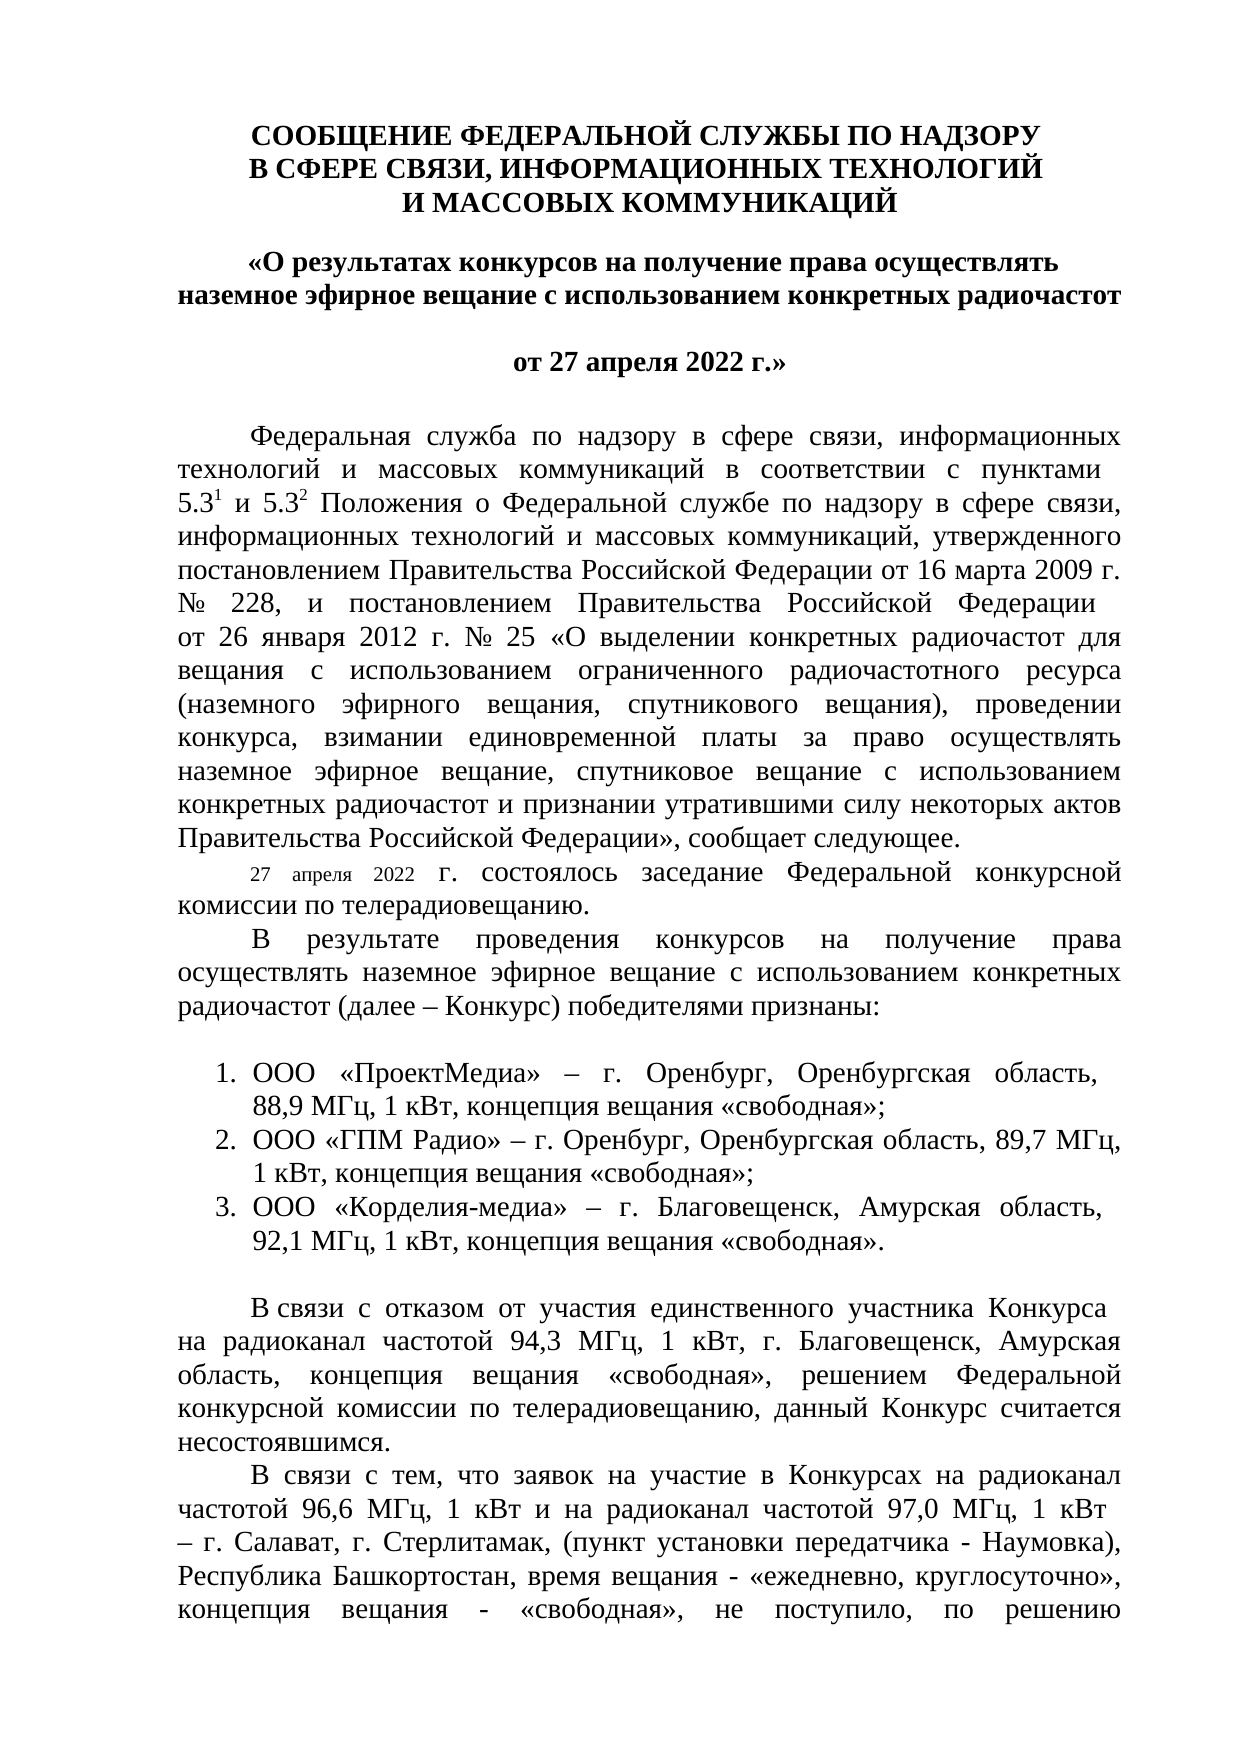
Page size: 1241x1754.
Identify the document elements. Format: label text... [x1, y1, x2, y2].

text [177, 1457, 1122, 1625]
text СООБЩЕНИЕ ФЕДЕРАЛЬНОЙ СЛУЖБЫ ПО НАДЗОРУ В СФЕРЕ СВЯЗИ, ИНФОРМАЦИОННЫХ ТЕХНОЛОГИЙ И МАССОВЫХ КОММУНИКАЦИЙ [177, 118, 1122, 219]
text В результате проведения конкурсов на получение права осуществлять наземное эфирное вещание с использованием конкретных радиочастот (далее – Конкурс) победителями признаны: [177, 921, 1122, 1021]
list ООО «ГПМ Радио» – г. Оренбург, Оренбургская область, 89,7 МГц, 1 кВт, концепция вещания «свободная»; [215, 1122, 1122, 1189]
text Федеральная служба по надзору в сфере связи, информационных технологий и массовых коммуникаций в соответствии с пунктами 5.31 и 5.32 Положения о Федеральной службе по надзору в сфере связи, информационных технологий и массовых коммуникаций, утвержденного постановлением Правительства Российской Федерации от 16 марта 2009 г. № 228, и постановлением Правительства Российской Федерации от 26 января 2012 г. № 25 «О выделении конкретных радиочастот для вещания с использованием ограниченного радиочастотного ресурса (наземного эфирного вещания, спутникового вещания), проведении конкурса, взимании единовременной платы за право осуществлять наземное эфирное вещание, спутниковое вещание с использованием конкретных радиочастот и признании утратившими силу некоторых актов Правительства Российской Федерации», сообщает следующее. [177, 418, 1122, 854]
list ООО «Корделия-медиа» – г. Благовещенск, Амурская область, 92,1 МГц, 1 кВт, концепция вещания «свободная». [215, 1189, 1122, 1256]
subtitle «О результатах конкурсов на получение права осуществлять наземное эфирное вещание с использованием конкретных радиочастот от 27 апреля 2022 г.» [177, 244, 1122, 378]
text В связи с отказом от участия единственного участника Конкурса на радиоканал частотой 94,3 МГц, 1 кВт, г. Благовещенск, Амурская область, концепция вещания «свободная», решением Федеральной конкурсной комиссии по телерадиовещанию, данный Конкурс считается несостоявшимся. [177, 1290, 1122, 1457]
list ООО «ПроектМедиа» – г. Оренбург, Оренбургская область, 88,9 МГц, 1 кВт, концепция вещания «свободная»; [215, 1055, 1122, 1122]
text г. состоялось заседание Федеральной конкурсной комиссии по телерадиовещанию. [177, 854, 1122, 921]
